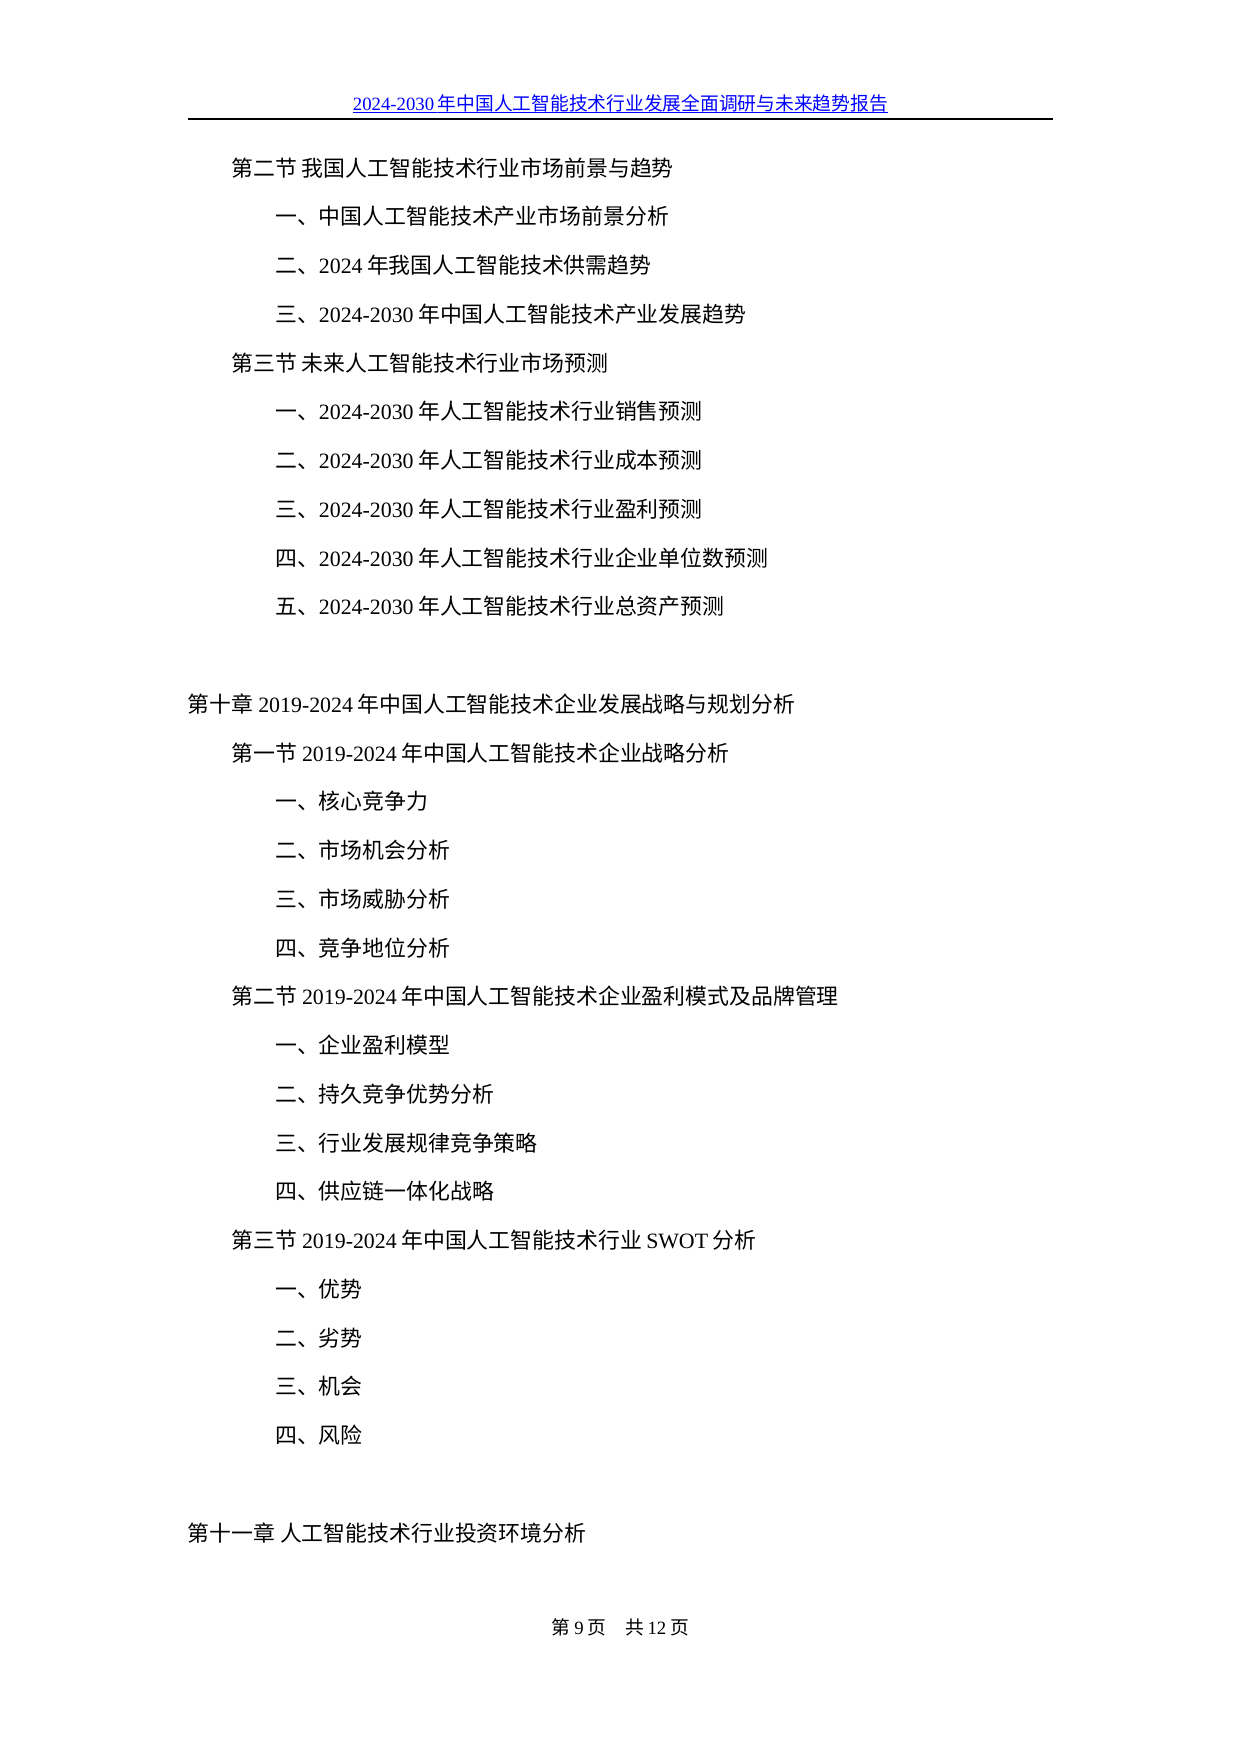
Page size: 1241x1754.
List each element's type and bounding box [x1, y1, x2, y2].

text [187, 150, 1053, 1548]
